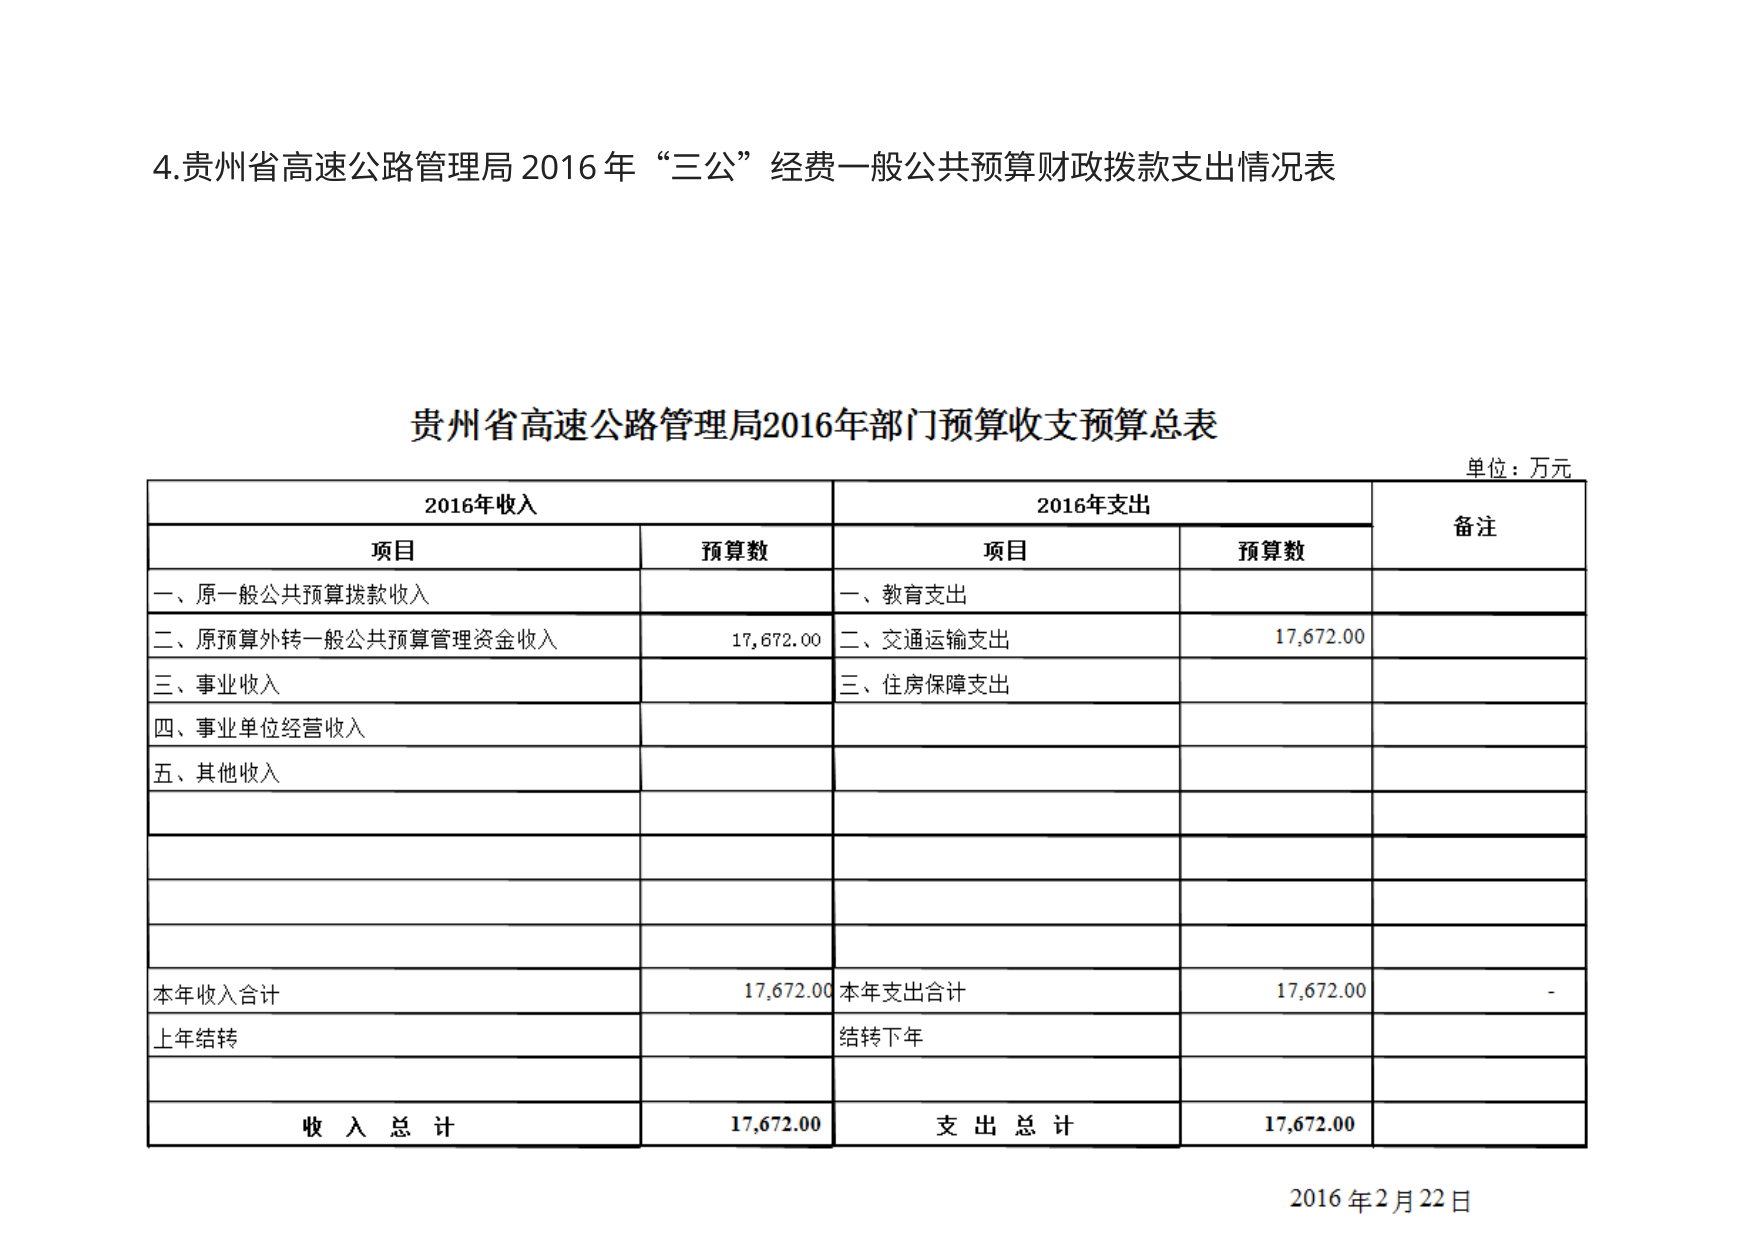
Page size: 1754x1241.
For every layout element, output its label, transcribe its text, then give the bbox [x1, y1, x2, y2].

text 4.贵州省高速公路管理局2016年“三公”经费一般公共预算财政拨款支出情况表 [118, 133, 1636, 198]
picture [90, 365, 1632, 1241]
